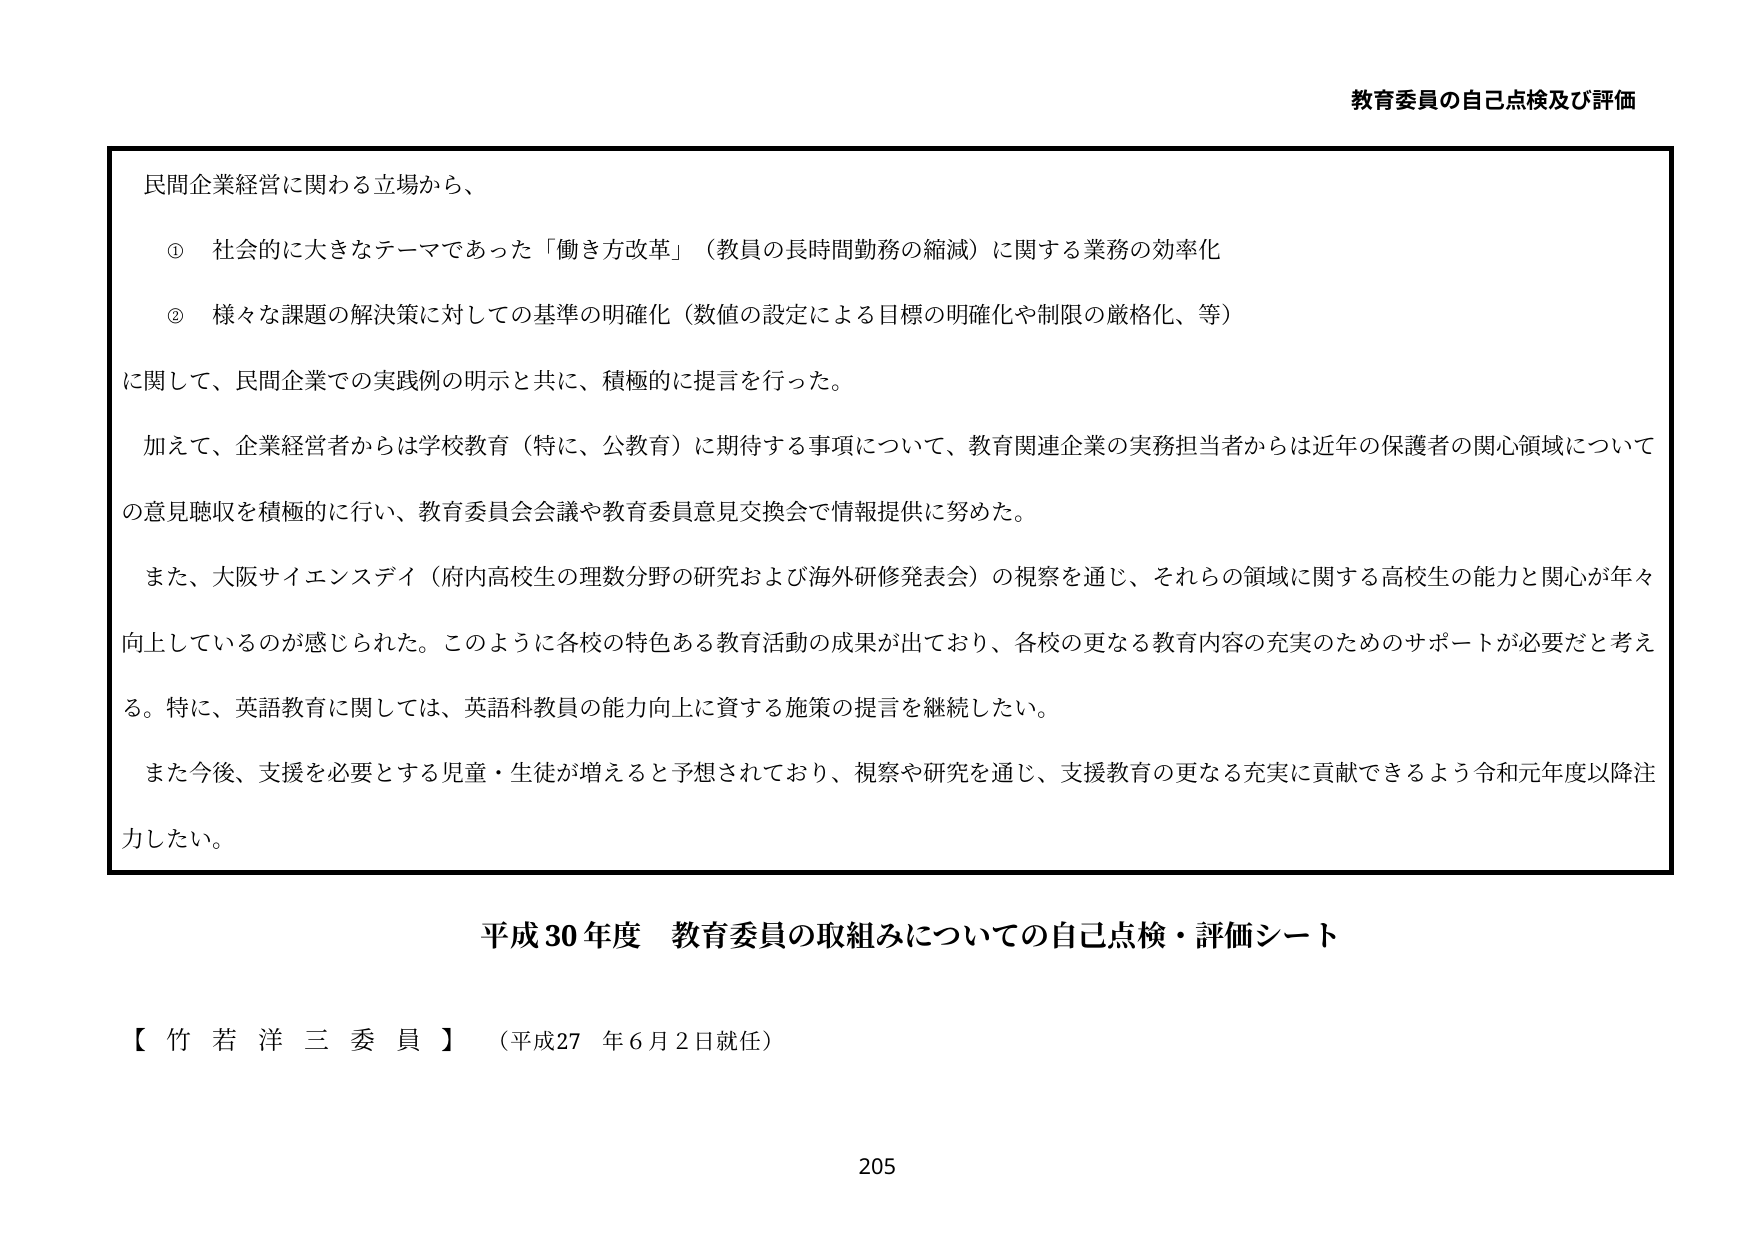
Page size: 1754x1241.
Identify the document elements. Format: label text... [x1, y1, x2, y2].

table_cell 民間企業経営に関わる立場から、 ① 社会的に大きなテーマであった「働き方改革」（教員の長時間勤務の縮減）に関する業務の効率化 ② 様々な課題の解決策に対しての基準の明確化（数値の設定による目標の明確化や制限の厳格化、等） に関して、民間企業での実践例の明示と共に、積極的に提言を行った。 加えて、企業経営者からは学校教育（特に、公教育）に期待する事項について、教育関連企業の実務担当者からは近年の保護者の関心領域についての意見聴収を積極的に行い、教育委員会会議や教育委員意見交換会で情報提供に努めた。 また、大阪サイエンスデイ（府内高校生の理数分野の研究および海外研修発表会）の視察を通じ、それらの領域に関する高校生の能力と関心が年々向上しているのが感じられた。このように各校の特色ある教育活動の成果が出ており、各校の更なる教育内容の充実のためのサポートが必要だと考える。特に、英語教育に関しては、英語科教員の能力向上に資する施策の提言を継続したい。 また今後、支援を必要とする児童・生徒が増えると予想されており、視察や研究を通じ、支援教育の更なる充実に貢献できるよう令和元年度以降注力したい。 [112, 151, 1669, 870]
text 【竹若洋三委員】（平成27年６月２日就任） [121, 1006, 1633, 1071]
